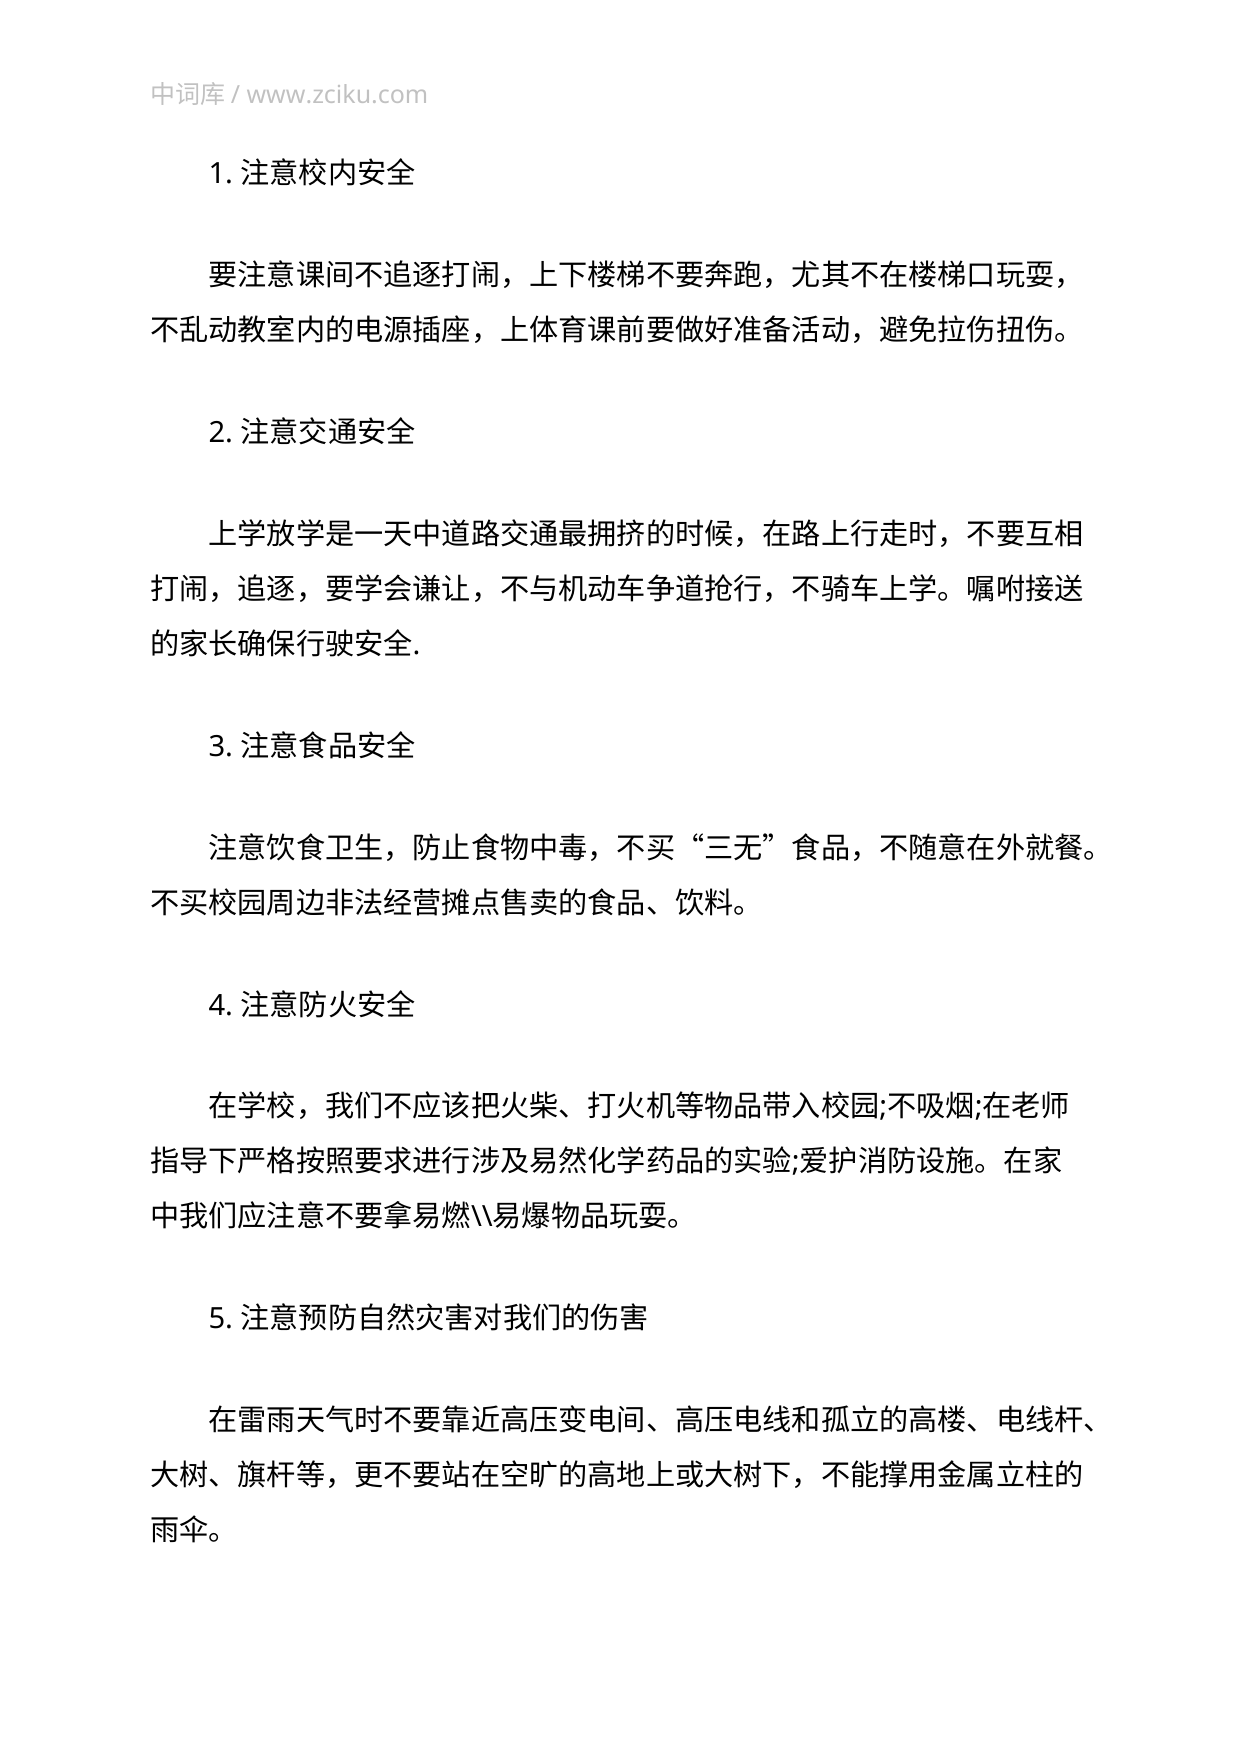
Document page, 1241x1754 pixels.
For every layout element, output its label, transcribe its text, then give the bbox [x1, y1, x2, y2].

text 在学校，我们不应该把火柴、打火机等物品带入校园;不吸烟;在老师指导下严格按照要求进行涉及易然化学药品的实验;爱护消防设施。在家中我们应注意不要拿易燃\\易爆物品玩耍。 [150, 1083, 1090, 1235]
text 注意饮食卫生，防止食物中毒，不买“三无”食品，不随意在外就餐。不买校园周边非法经营摊点售卖的食品、饮料。 [150, 824, 1090, 922]
text 上学放学是一天中道路交通最拥挤的时候，在路上行走时，不要互相打闹，追逐，要学会谦让，不与机动车争道抢行，不骑车上学。嘱咐接送的家长确保行驶安全. [150, 511, 1090, 663]
text 5. 注意预防自然灾害对我们的伤害 [150, 1295, 1090, 1337]
text 2. 注意交通安全 [150, 409, 1090, 451]
text 3. 注意食品安全 [150, 722, 1090, 765]
text 在雷雨天气时不要靠近高压变电间、高压电线和孤立的高楼、电线杆、大树、旗杆等，更不要站在空旷的高地上或大树下，不能撑用金属立柱的雨伞。 [150, 1397, 1090, 1549]
text 要注意课间不追逐打闹，上下楼梯不要奔跑，尤其不在楼梯口玩耍，不乱动教室内的电源插座，上体育课前要做好准备活动，避免拉伤扭伤。 [150, 252, 1090, 349]
text 1. 注意校内安全 [150, 150, 1090, 192]
text 4. 注意防火安全 [150, 981, 1090, 1023]
